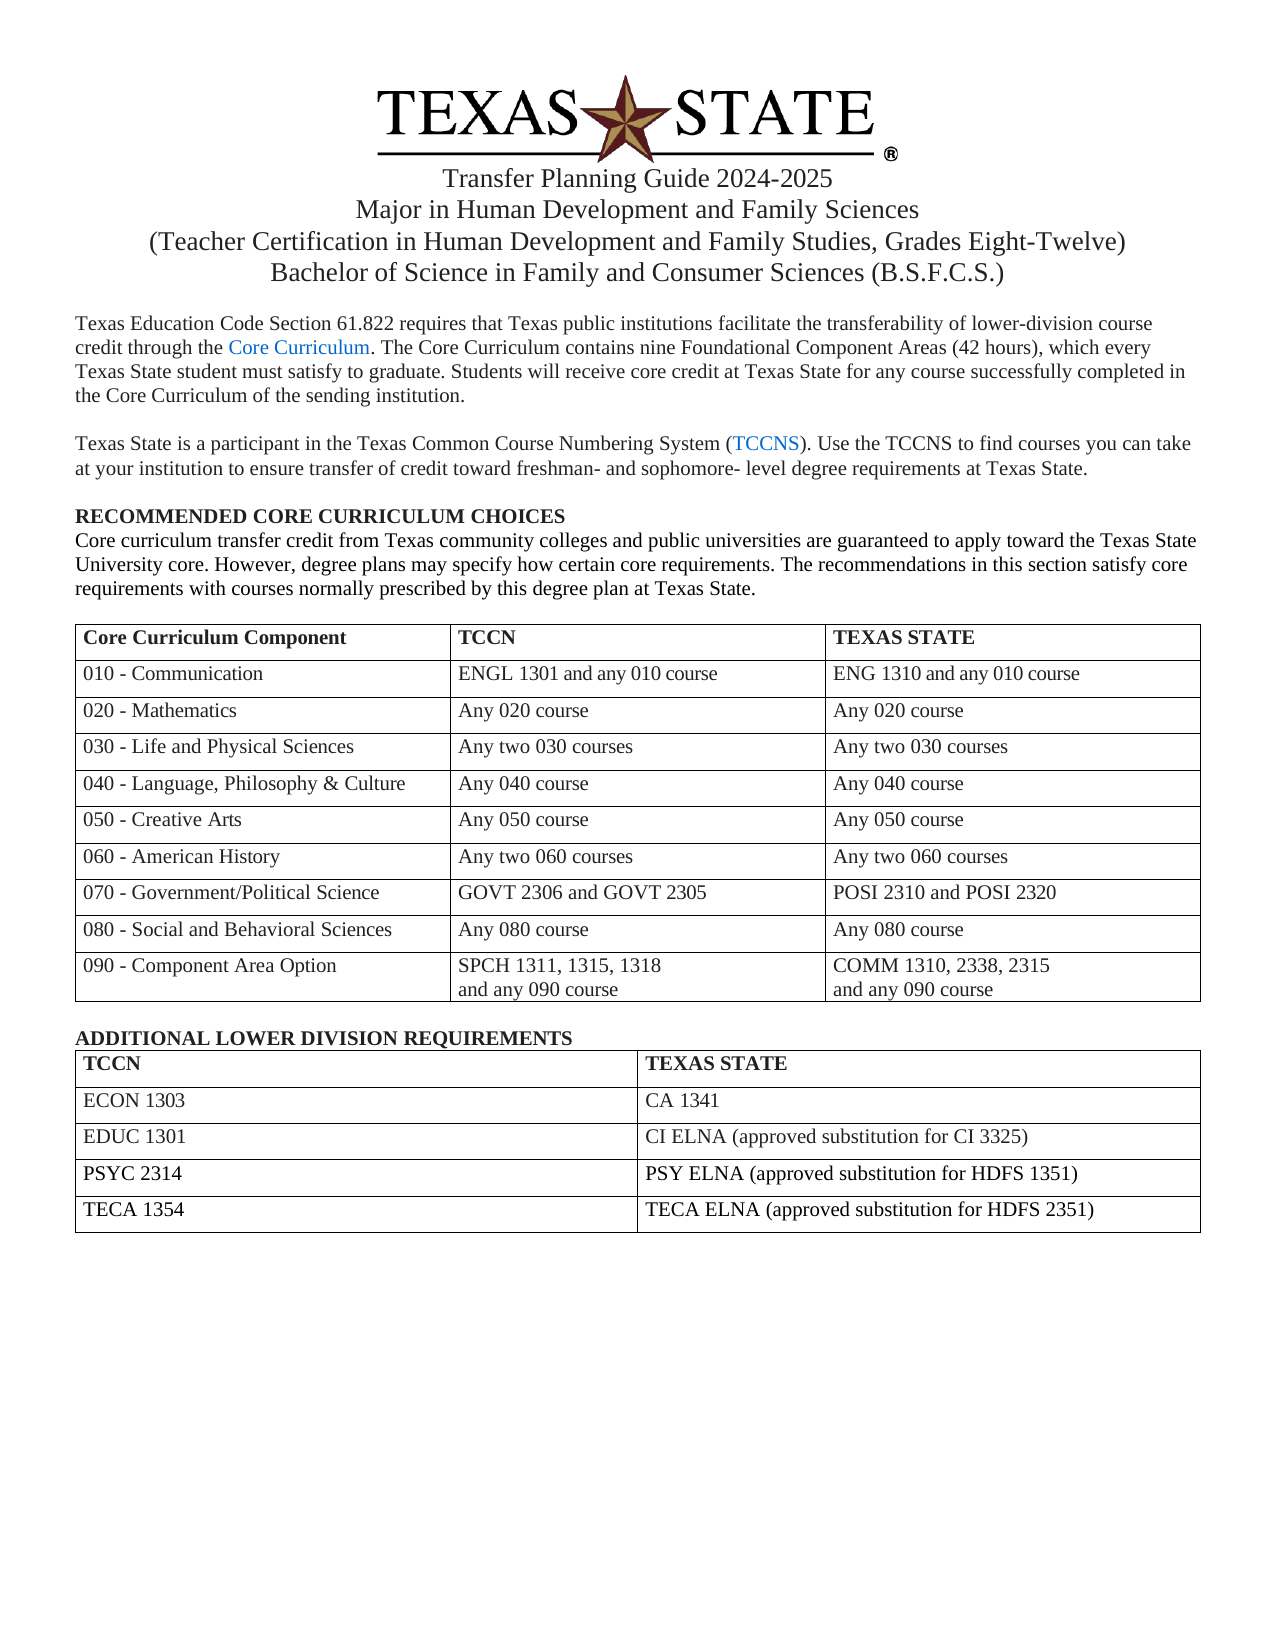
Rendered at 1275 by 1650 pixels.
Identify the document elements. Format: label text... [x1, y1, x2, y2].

table_cell 030 - Life and Physical Sciences [76, 734, 450, 769]
table_cell PSYC 2314 [76, 1160, 637, 1196]
table_cell COMM 1310, 2338, 2315 and any 090 course [826, 953, 1200, 1001]
table_cell ENGL 1301 and any 010 course [451, 661, 825, 697]
table_cell GOVT 2306 and GOVT 2305 [451, 880, 825, 915]
table_cell 050 - Creative Arts [76, 807, 450, 842]
text RECOMMENDED CORE CURRICULUM CHOICES [75, 503, 1200, 528]
text Texas Education Code Section 61.822 requires that Texas public institutions facilitate the transferability of lower-division course credit through the Core Curriculum. The Core Curriculum contains nine Foundational Component Areas (42 hours), which every Texas State student must satisfy to graduate. Students will receive core credit at Texas State for any course successfully completed in the Core Curriculum of the sending institution. [75, 311, 1200, 407]
text ADDITIONAL LOWER DIVISION REQUIREMENTS [75, 1026, 1200, 1050]
table_cell Any two 030 courses [451, 734, 825, 769]
table_cell Any 050 course [826, 807, 1200, 842]
title (Teacher Certification in Human Development and Family Studies, Grades Eight-Twelve) [75, 225, 1200, 256]
table_header TEXAS STATE [826, 625, 1200, 660]
table_cell TECA ELNA (approved substitution for HDFS 2351) [638, 1197, 1200, 1232]
table_cell 040 - Language, Philosophy & Culture [76, 771, 450, 806]
table_cell Any 040 course [826, 771, 1200, 806]
table_cell 010 - Communication [76, 661, 450, 697]
title Major in Human Development and Family Sciences [75, 193, 1200, 225]
table_header Core Curriculum Component [76, 625, 450, 660]
table_cell Any 080 course [826, 916, 1200, 952]
table_header TCCN [76, 1051, 637, 1087]
table_cell PSY ELNA (approved substitution for HDFS 1351) [638, 1160, 1200, 1196]
text Texas State is a participant in the Texas Common Course Numbering System (TCCNS). Use the TCCNS to find courses you can take at your institution to ensure transfer of credit toward freshman- and sophomore- level degree requirements at Texas State. [75, 431, 1200, 479]
table_cell 090 - Component Area Option [76, 953, 450, 1001]
table_cell 060 - American History [76, 844, 450, 879]
title Bachelor of Science in Family and Consumer Sciences (B.S.F.C.S.) [75, 256, 1200, 287]
table_cell SPCH 1311, 1315, 1318 and any 090 course [451, 953, 825, 1001]
table_cell Any 020 course [826, 698, 1200, 733]
text Core curriculum transfer credit from Texas community colleges and public universities are guaranteed to apply toward the Texas State University core. However, degree plans may specify how certain core requirements. The recommendations in this section satisfy core requirements with courses normally prescribed by this degree plan at Texas State. [75, 528, 1200, 600]
table_cell ECON 1303 [76, 1088, 637, 1123]
table_cell ENG 1310 and any 010 course [826, 661, 1200, 697]
table_cell Any two 060 courses [451, 844, 825, 879]
table_cell CI ELNA (approved substitution for CI 3325) [638, 1124, 1200, 1159]
table_cell Any two 060 courses [826, 844, 1200, 879]
title Transfer Planning Guide 2024-2025 [75, 162, 1200, 193]
table_cell POSI 2310 and POSI 2320 [826, 880, 1200, 915]
table_header TCCN [451, 625, 825, 660]
table_header TEXAS STATE [638, 1051, 1200, 1087]
table_cell Any two 030 courses [826, 734, 1200, 769]
table_cell 070 - Government/Political Science [76, 880, 450, 915]
table_cell 080 - Social and Behavioral Sciences [76, 916, 450, 952]
table_cell CA 1341 [638, 1088, 1200, 1123]
table_cell Any 020 course [451, 698, 825, 733]
table_cell Any 050 course [451, 807, 825, 842]
table_cell Any 080 course [451, 916, 825, 952]
picture [377, 75, 898, 163]
table_cell Any 040 course [451, 771, 825, 806]
table_cell TECA 1354 [76, 1197, 637, 1232]
table_cell 020 - Mathematics [76, 698, 450, 733]
table_cell EDUC 1301 [76, 1124, 637, 1159]
